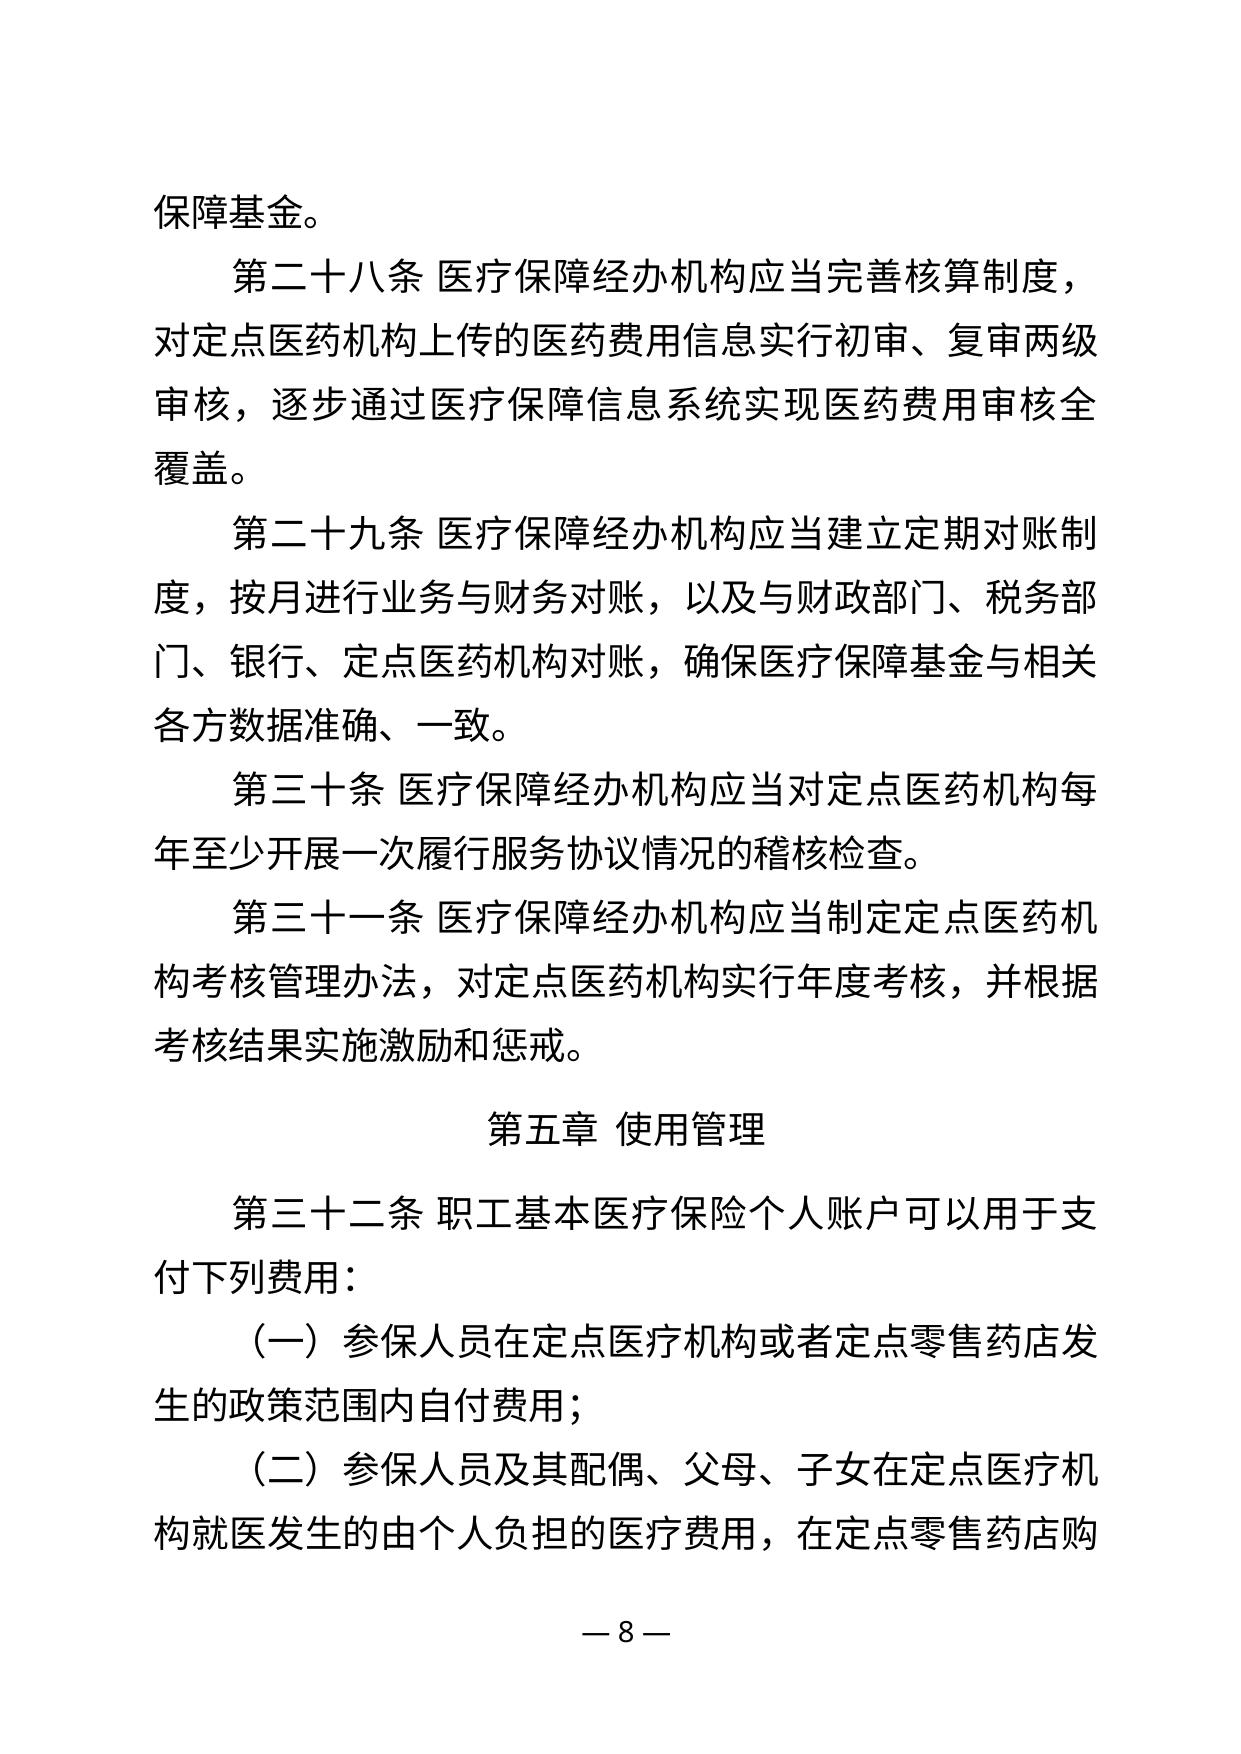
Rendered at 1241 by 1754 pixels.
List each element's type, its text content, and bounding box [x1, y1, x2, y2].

text 第二十八条 医疗保障经办机构应当完善核算制度，对定点医药机构上传的医药费用信息实行初审、复审两级审核，逐步通过医疗保障信息系统实现医药费用审核全覆盖。 [153, 242, 1098, 498]
text 第二十九条 医疗保障经办机构应当建立定期对账制度，按月进行业务与财务对账，以及与财政部门、税务部门、银行、定点医药机构对账，确保医疗保障基金与相关各方数据准确、一致。 [153, 498, 1098, 755]
text 第三十一条 医疗保障经办机构应当制定定点医药机构考核管理办法，对定点医药机构实行年度考核，并根据考核结果实施激励和惩戒。 [153, 883, 1098, 1075]
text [153, 1435, 1098, 1563]
text 第五章 使用管理 [153, 1095, 1098, 1159]
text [153, 178, 1098, 242]
text （一）参保人员在定点医疗机构或者定点零售药店发生的政策范围内自付费用； [153, 1307, 1098, 1435]
text 第三十二条 职工基本医疗保险个人账户可以用于支付下列费用： [153, 1179, 1098, 1307]
text 第三十条 医疗保障经办机构应当对定点医药机构每年至少开展一次履行服务协议情况的稽核检查。 [153, 755, 1098, 883]
